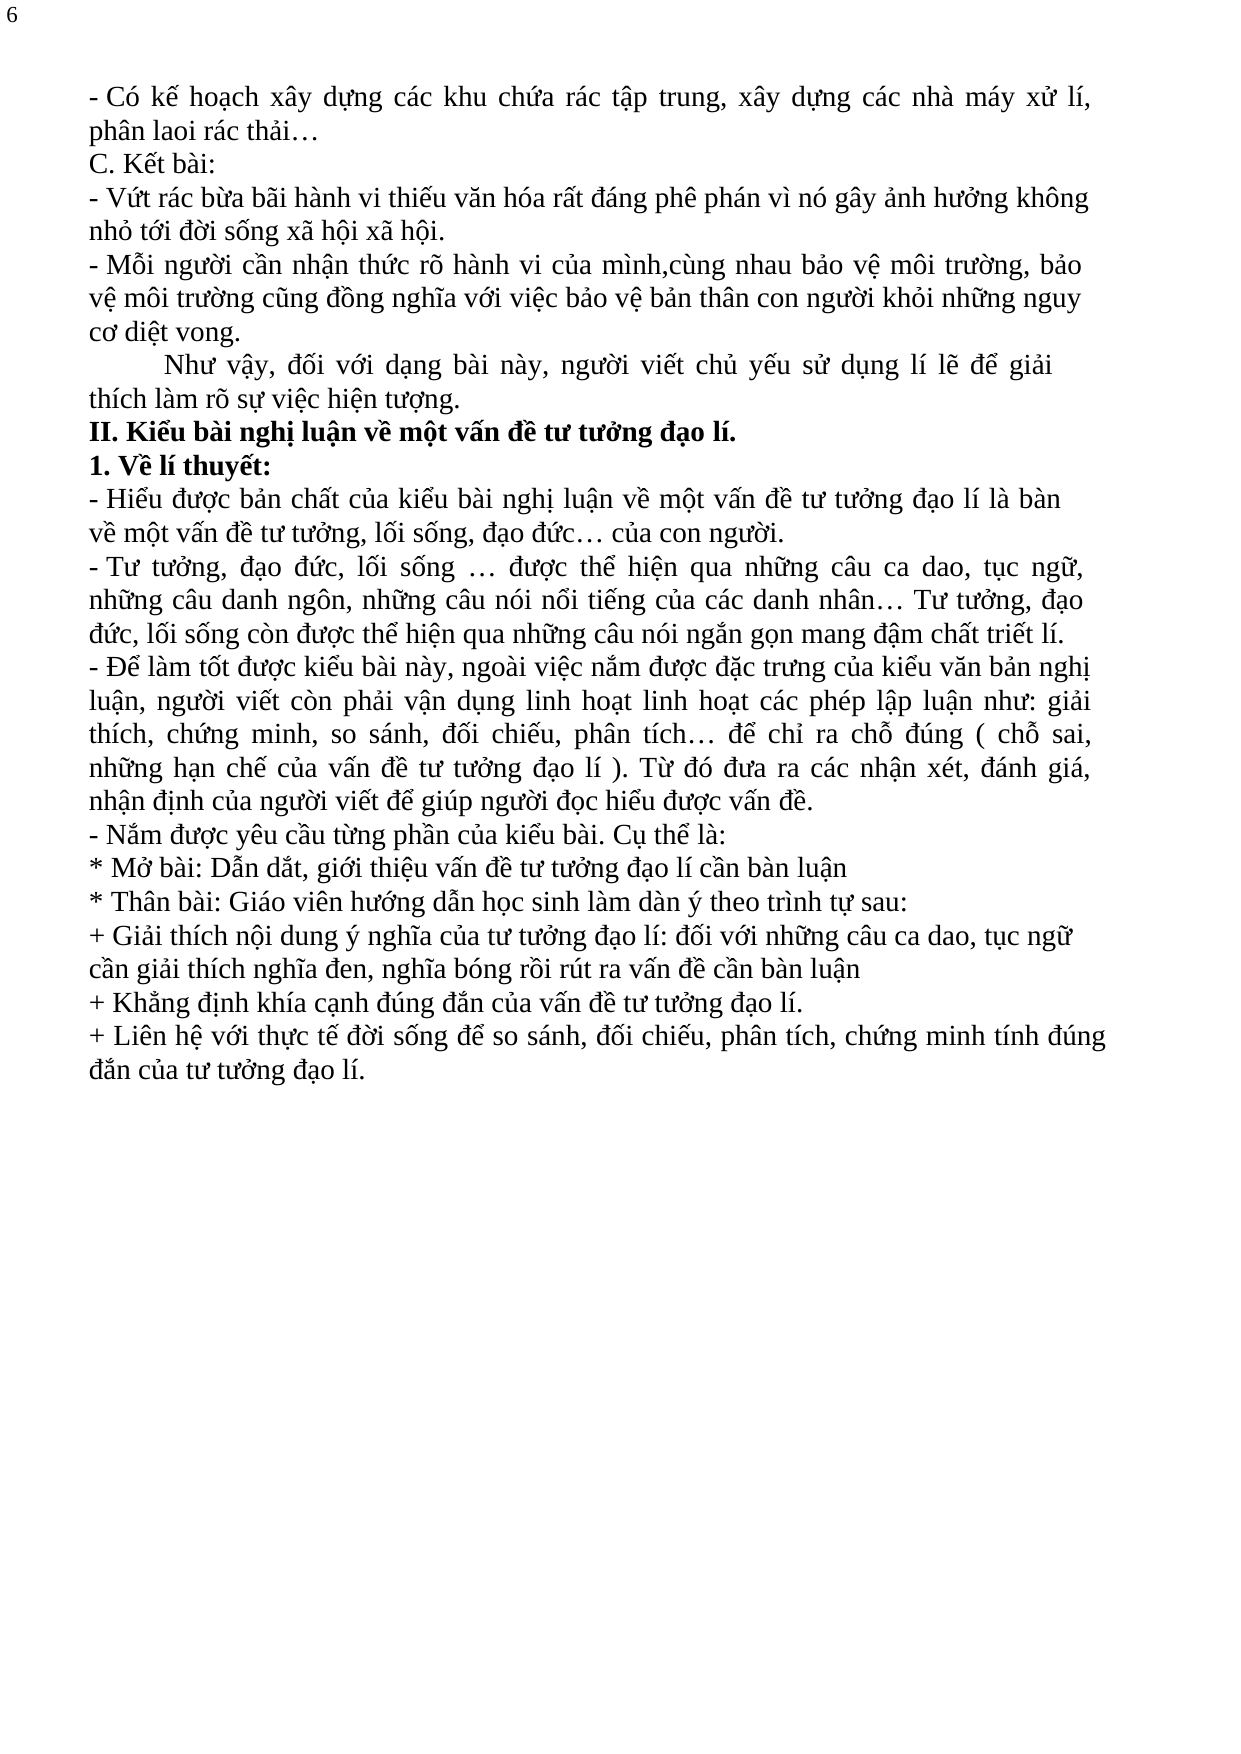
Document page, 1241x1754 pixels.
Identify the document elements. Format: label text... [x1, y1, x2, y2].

text nhỏ tới đời sống xã hội xã hội. [89, 213, 1240, 247]
list Có kế hoạch xây dựng các khu chứa rác tập trung, xây dựng các nhà máy xử lí, phân laoi rác thải… [88, 79, 1092, 146]
text + Liên hệ với thực tế đời sống để so sánh, đối chiếu, phân tích, chứng minh tính đúng đắn của tư tưởng đạo lí. [88, 1018, 1108, 1085]
subtitle Kiểu bài nghị luận về một vấn đề tư tưởng đạo lí. [88, 414, 1240, 448]
text + Giải thích nội dung ý nghĩa của tư tưởng đạo lí: đối với những câu ca dao, tục ngữ cần giải thích nghĩa đen, nghĩa bóng rồi rút ra vấn đề cần bàn luận [88, 918, 1074, 985]
list Thân bài: Giáo viên hướng dẫn học sinh làm dàn ý theo trình tự sau: [88, 884, 1240, 918]
list Nắm được yêu cầu từng phần của kiểu bài. Cụ thể là: [88, 817, 1240, 851]
list Mở bài: Dẫn dắt, giới thiệu vấn đề tư tưởng đạo lí cần bàn luận [88, 851, 1240, 884]
list Hiểu được bản chất của kiểu bài nghị luận về một vấn đề tư tưởng đạo lí là bàn về một vấn đề tư tưởng, lối sống, đạo đức… của con người. [88, 482, 1063, 549]
list Về lí thuyết: [88, 448, 1240, 482]
list Vứt rác bừa bãi hành vi thiếu văn hóa rất đáng phê phán vì nó gây ảnh hưởng không [88, 180, 1240, 213]
text Như vậy, đối với dạng bài này, người viết chủ yếu sử dụng lí lẽ để giải thích làm rõ sự việc hiện tượng. [89, 347, 1054, 414]
text + Khẳng định khía cạnh đúng đắn của vấn đề tư tưởng đạo lí. [88, 985, 1240, 1018]
list Mỗi người cần nhận thức rõ hành vi của mình,cùng nhau bảo vệ môi trường, bảo vệ môi trường cũng đồng nghĩa với việc bảo vệ bản thân con người khỏi những nguy cơ diệt vong. [89, 247, 1083, 347]
list Tư tưởng, đạo đức, lối sống … được thể hiện qua những câu ca dao, tục ngữ, những câu danh ngôn, những câu nói nổi tiếng của các danh nhân… Tư tưởng, đạo đức, lối sống còn được thể hiện qua những câu nói ngắn gọn mang đậm chất triết lí. [88, 549, 1085, 649]
list Để làm tốt được kiểu bài này, ngoài việc nắm được đặc trưng của kiểu văn bản nghị luận, người viết còn phải vận dụng linh hoạt linh hoạt các phép lập luận như: giải thích, chứng minh, so sánh, đối chiếu, phân tích… để chỉ ra chỗ đúng ( chỗ sai, những hạn chế của vấn đề tư tưởng đạo lí ). Từ đó đưa ra các nhận xét, đánh giá, nhận định của người viết để giúp người đọc hiểu được vấn đề. [88, 649, 1093, 817]
list Kết bài: [88, 146, 1240, 180]
